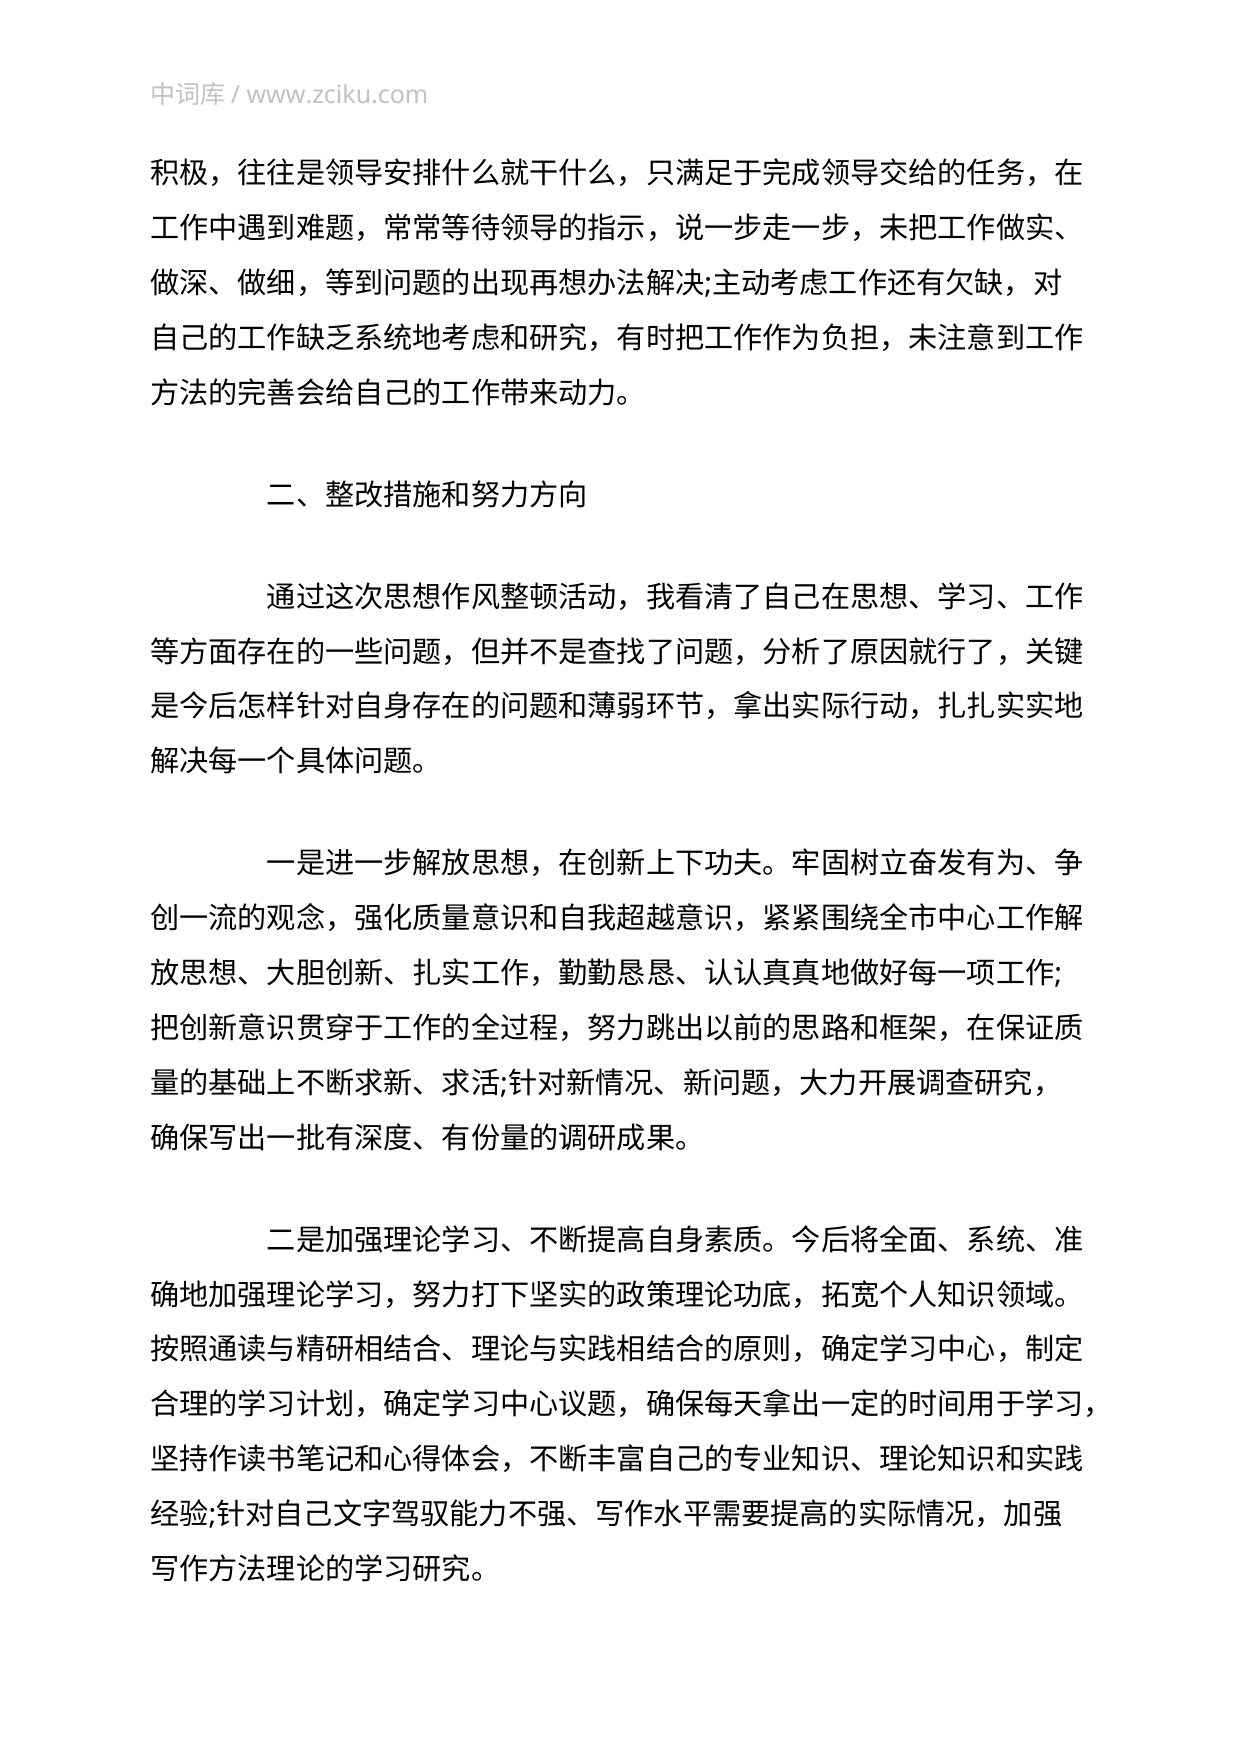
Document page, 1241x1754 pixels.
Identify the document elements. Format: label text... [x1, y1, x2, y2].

text 二是加强理论学习、不断提高自身素质。今后将全面、系统、准确地加强理论学习，努力打下坚实的政策理论功底，拓宽个人知识领域。按照通读与精研相结合、理论与实践相结合的原则，确定学习中心，制定合理的学习计划，确定学习中心议题，确保每天拿出一定的时间用于学习，坚持作读书笔记和心得体会，不断丰富自己的专业知识、理论知识和实践经验;针对自己文字驾驭能力不强、写作水平需要提高的实际情况，加强写作方法理论的学习研究。 [150, 1216, 1090, 1588]
text 通过这次思想作风整顿活动，我看清了自己在思想、学习、工作等方面存在的一些问题，但并不是查找了问题，分析了原因就行了，关键是今后怎样针对自身存在的问题和薄弱环节，拿出实际行动，扎扎实实地解决每一个具体问题。 [150, 573, 1090, 780]
text 二、整改措施和努力方向 [150, 471, 1090, 514]
text 一是进一步解放思想，在创新上下功夫。牢固树立奋发有为、争创一流的观念，强化质量意识和自我超越意识，紧紧围绕全市中心工作解放思想、大胆创新、扎实工作，勤勤恳恳、认认真真地做好每一项工作;把创新意识贯穿于工作的全过程，努力跳出以前的思路和框架，在保证质量的基础上不断求新、求活;针对新情况、新问题，大力开展调查研究，确保写出一批有深度、有份量的调研成果。 [150, 840, 1090, 1157]
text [150, 150, 1090, 412]
